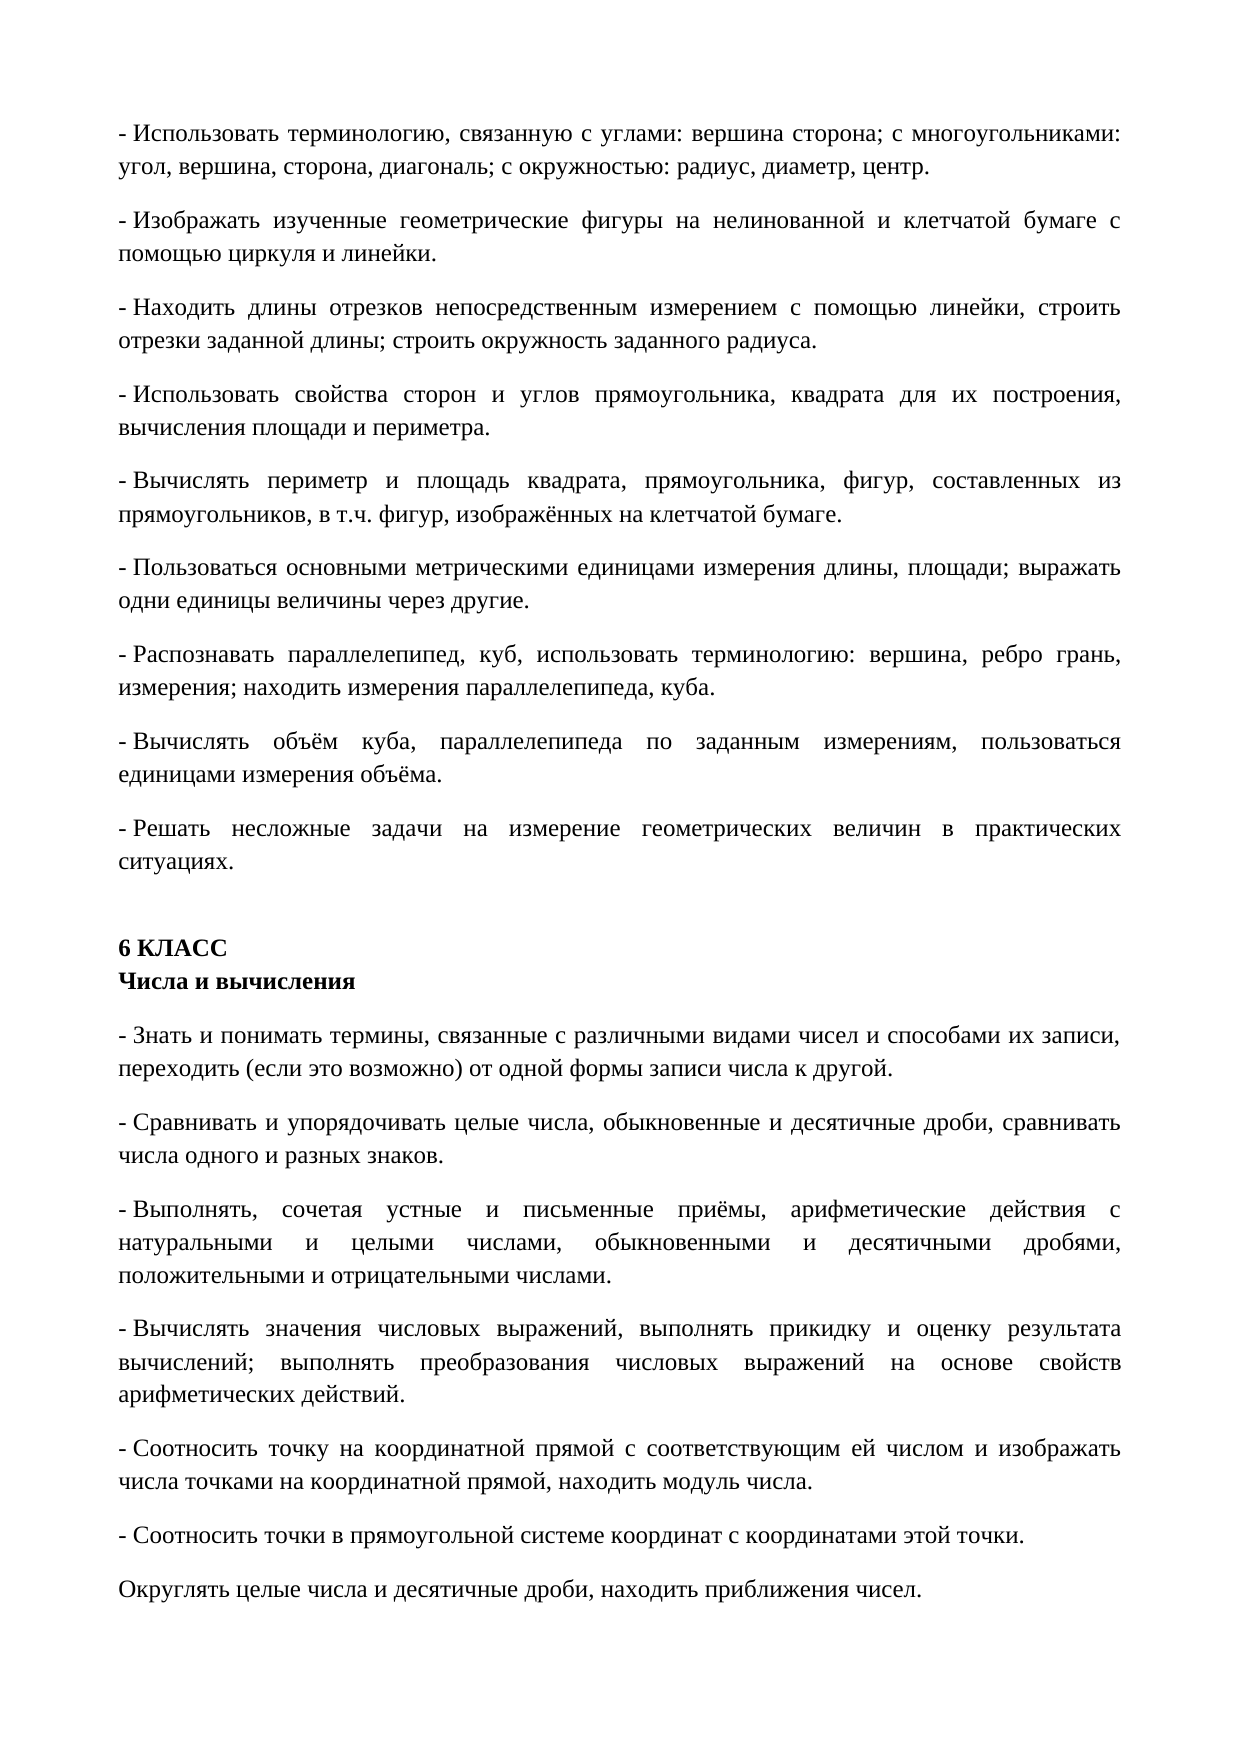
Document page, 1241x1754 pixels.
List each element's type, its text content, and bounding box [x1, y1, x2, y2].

text - Пользоваться основными метрическими единицами измерения длины, площади; выражать одни единицы величины через другие. [118, 552, 1122, 614]
text Округлять целые числа и десятичные дроби, находить приближения чисел. [118, 1574, 1122, 1603]
text - Вычислять периметр и площадь квадрата, прямоугольника, фигур, составленных из прямоугольников, в т.ч. фигур, изображённых на клетчатой бумаге. [118, 466, 1122, 527]
text Числа и вычисления [118, 966, 1122, 995]
text - Знать и понимать термины, связанные с различными видами чисел и способами их записи, переходить (если это возможно) от одной формы записи числа к другой. [118, 1020, 1122, 1082]
text - Использовать терминологию, связанную с углами: вершина сторона; с многоугольниками: угол, вершина, сторона, диагональ; с окружностью: радиус, диаметр, центр. [118, 118, 1122, 180]
subtitle 6 КЛАСС [118, 933, 1122, 962]
text - Вычислять объём куба, параллелепипеда по заданным измерениям, пользоваться единицами измерения объёма. [118, 726, 1122, 788]
text - Соотносить точки в прямоугольной системе координат с координатами этой точки. [118, 1520, 1122, 1549]
text - Вычислять значения числовых выражений, выполнять прикидку и оценку результата вычислений; выполнять преобразования числовых выражений на основе свойств арифметических действий. [118, 1313, 1122, 1408]
text - Изображать изученные геометрические фигуры на нелинованной и клетчатой бумаге с помощью циркуля и линейки. [118, 205, 1122, 267]
text - Сравнивать и упорядочивать целые числа, обыкновенные и десятичные дроби, сравнивать числа одного и разных знаков. [118, 1107, 1122, 1168]
text - Использовать свойства сторон и углов прямоугольника, квадрата для их построения, вычисления площади и периметра. [118, 379, 1122, 441]
text - Распознавать параллелепипед, куб, использовать терминологию: вершина, ребро грань, измерения; находить измерения параллелепипеда, куба. [118, 639, 1122, 701]
text - Выполнять, сочетая устные и письменные приёмы, арифметические действия с натуральными и целыми числами, обыкновенными и десятичными дробями, положительными и отрицательными числами. [118, 1194, 1122, 1288]
text - Находить длины отрезков непосредственным измерением с помощью линейки, строить отрезки заданной длины; строить окружность заданного радиуса. [118, 292, 1122, 354]
text - Соотносить точку на координатной прямой с соответствующим ей числом и изображать числа точками на координатной прямой, находить модуль числа. [118, 1433, 1122, 1495]
text - Решать несложные задачи на измерение геометрических величин в практических ситуациях. [118, 813, 1122, 875]
